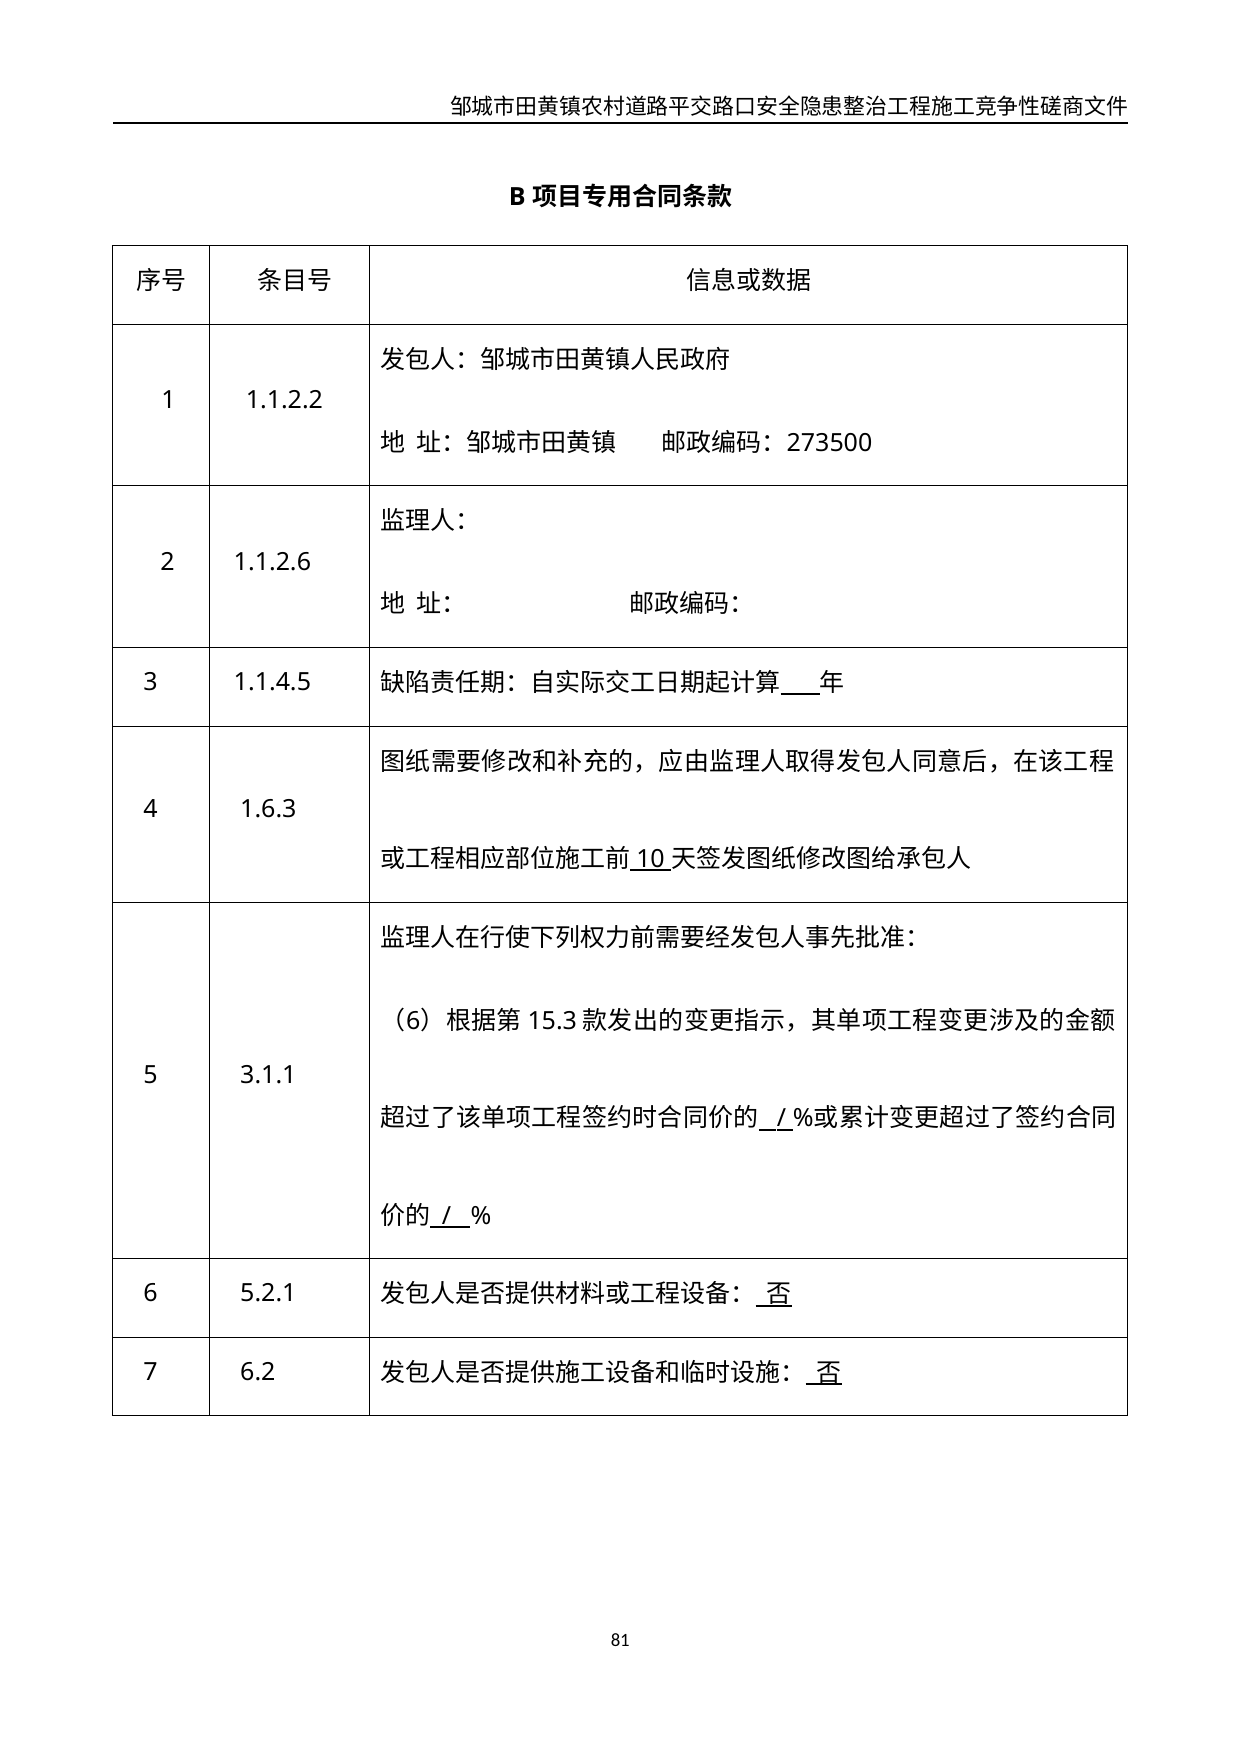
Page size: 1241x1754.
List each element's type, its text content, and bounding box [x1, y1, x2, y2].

table_cell 5.2.1 [210, 1259, 369, 1337]
table_cell 发包人是否提供施工设备和临时设施： 否 [370, 1338, 1127, 1415]
table_cell 1.1.2.6 [210, 486, 369, 647]
table_cell 监理人在行使下列权力前需要经发包人事先批准： （6）根据第15.3款发出的变更指示，其单项工程变更涉及的金额超过了该单项工程签约时合同价的 / %或累计变更超过了签约合同价的 / % [370, 903, 1127, 1258]
table_cell 6 [113, 1259, 209, 1337]
table_cell 7 [113, 1338, 209, 1415]
table_cell 6.2 [210, 1338, 369, 1415]
table_header 条目号 [210, 246, 369, 324]
table_cell 缺陷责任期：自实际交工日期起计算 年 [370, 648, 1127, 726]
table_cell 1.1.4.5 [210, 648, 369, 726]
table_cell 2 [113, 486, 209, 647]
table_cell 1 [113, 325, 209, 485]
table_cell 1.6.3 [210, 727, 369, 902]
text B 项目专用合同条款 [112, 162, 1128, 227]
table_cell 4 [113, 727, 209, 902]
table_header 序号 [113, 246, 209, 324]
table_cell 图纸需要修改和补充的，应由监理人取得发包人同意后，在该工程或工程相应部位施工前 10 天签发图纸修改图给承包人 [370, 727, 1127, 902]
table_cell 5 [113, 903, 209, 1258]
table_cell 3 [113, 648, 209, 726]
table_cell 3.1.1 [210, 903, 369, 1258]
table_cell 发包人是否提供材料或工程设备： 否 [370, 1259, 1127, 1337]
table_cell 1.1.2.2 [210, 325, 369, 485]
table_cell 监理人： 地 址： 邮政编码： [370, 486, 1127, 647]
table_cell 发包人：邹城市田黄镇人民政府 地 址：邹城市田黄镇 邮政编码：273500 [370, 325, 1127, 485]
table_header 信息或数据 [370, 246, 1127, 324]
